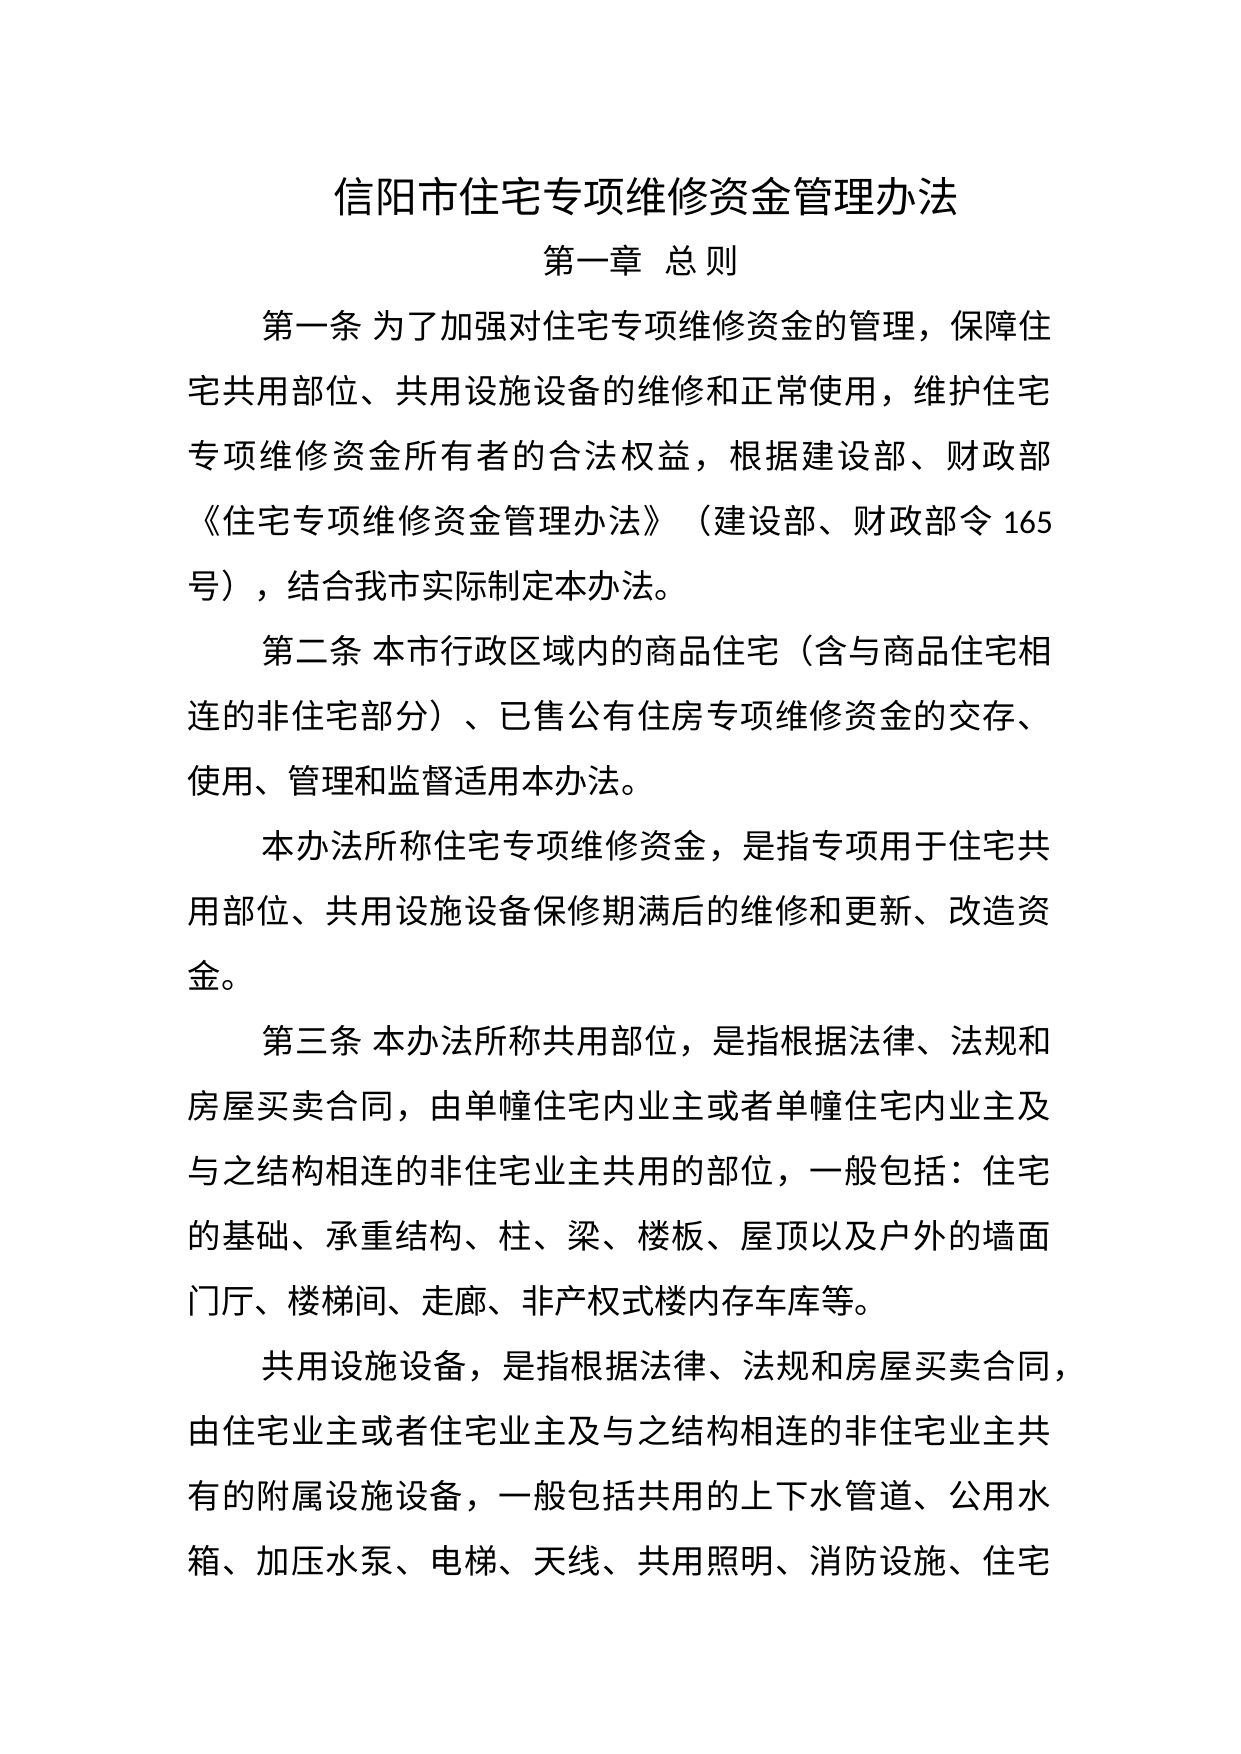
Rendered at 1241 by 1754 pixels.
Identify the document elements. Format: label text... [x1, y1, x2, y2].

text 第三条 本办法所称共用部位，是指根据法律、法规和房屋买卖合同，由单幢住宅内业主或者单幢住宅内业主及与之结构相连的非住宅业主共用的部位，一般包括：住宅的基础、承重结构、柱、梁、楼板、屋顶以及户外的墙面、门厅、楼梯间、走廊、非产权式楼内存车库等。 [187, 1007, 1053, 1332]
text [187, 1332, 1053, 1592]
text 第一条 为了加强对住宅专项维修资金的管理，保障住宅共用部位、共用设施设备的维修和正常使用，维护住宅专项维修资金所有者的合法权益，根据建设部、财政部《住宅专项维修资金管理办法》（建设部、财政部令165号），结合我市实际制定本办法。 [187, 292, 1053, 617]
text 本办法所称住宅专项维修资金，是指专项用于住宅共用部位、共用设施设备保修期满后的维修和更新、改造资金。 [187, 812, 1053, 1007]
text 第二条 本市行政区域内的商品住宅（含与商品住宅相连的非住宅部分）、已售公有住房专项维修资金的交存、使用、管理和监督适用本办法。 [187, 617, 1053, 812]
text 第一章 总 则 [187, 227, 1053, 292]
text 信阳市住宅专项维修资金管理办法 [187, 162, 1053, 227]
